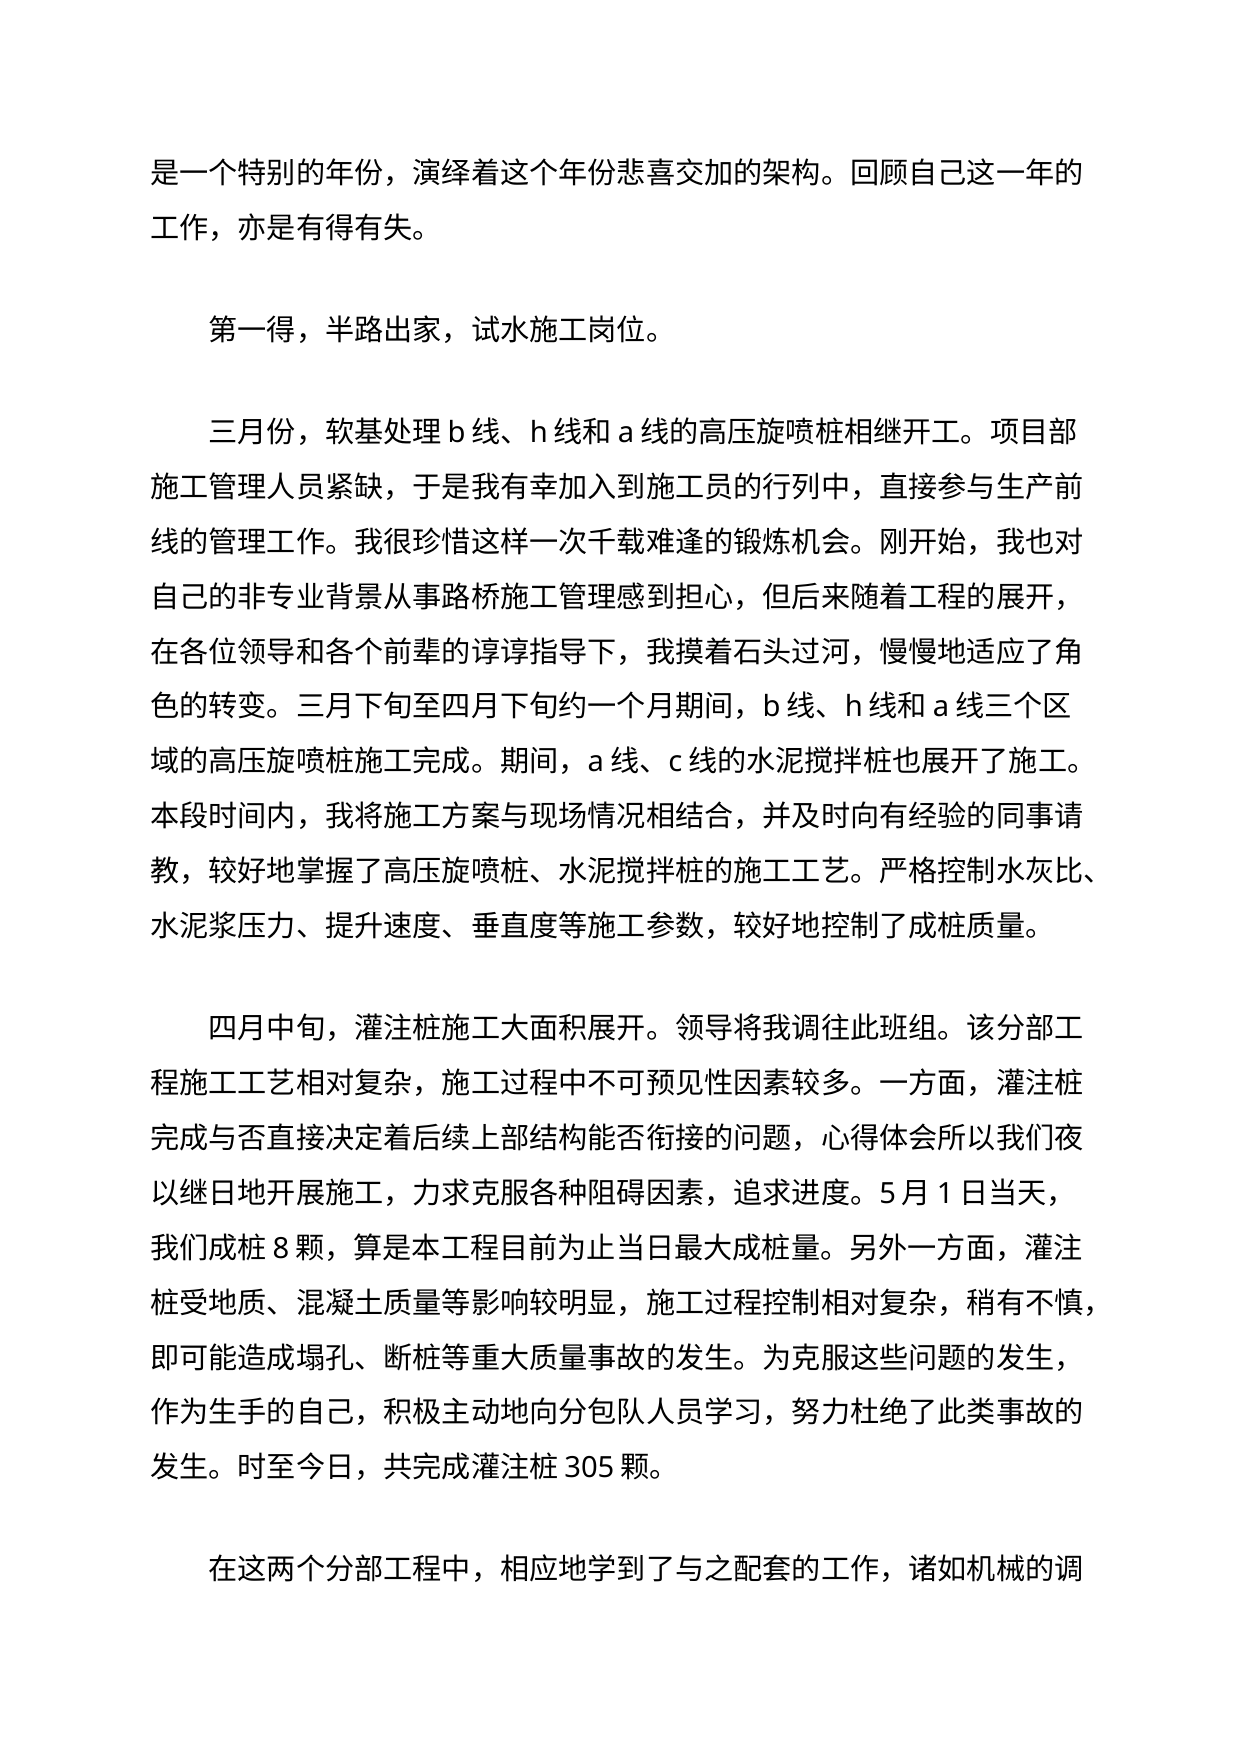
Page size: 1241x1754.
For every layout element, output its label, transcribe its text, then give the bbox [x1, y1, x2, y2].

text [150, 1546, 1090, 1588]
text 三月份，软基处理b线、h线和a线的高压旋喷桩相继开工。项目部施工管理人员紧缺，于是我有幸加入到施工员的行列中，直接参与生产前线的管理工作。我很珍惜这样一次千载难逢的锻炼机会。刚开始，我也对自己的非专业背景从事路桥施工管理感到担心，但后来随着工程的展开，在各位领导和各个前辈的谆谆指导下，我摸着石头过河，慢慢地适应了角色的转变。三月下旬至四月下旬约一个月期间，b线、h线和a线三个区域的高压旋喷桩施工完成。期间，a线、c线的水泥搅拌桩也展开了施工。本段时间内，我将施工方案与现场情况相结合，并及时向有经验的同事请教，较好地掌握了高压旋喷桩、水泥搅拌桩的施工工艺。严格控制水灰比、水泥浆压力、提升速度、垂直度等施工参数，较好地控制了成桩质量。 [150, 408, 1090, 945]
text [150, 150, 1090, 247]
text 四月中旬，灌注桩施工大面积展开。领导将我调往此班组。该分部工程施工工艺相对复杂，施工过程中不可预见性因素较多。一方面，灌注桩完成与否直接决定着后续上部结构能否衔接的问题，心得体会所以我们夜以继日地开展施工，力求克服各种阻碍因素，追求进度。5月1日当天，我们成桩8颗，算是本工程目前为止当日最大成桩量。另外一方面，灌注桩受地质、混凝土质量等影响较明显，施工过程控制相对复杂，稍有不慎，即可能造成塌孔、断桩等重大质量事故的发生。为克服这些问题的发生，作为生手的自己，积极主动地向分包队人员学习，努力杜绝了此类事故的发生。时至今日，共完成灌注桩305颗。 [150, 1004, 1090, 1486]
text 第一得，半路出家，试水施工岗位。 [150, 307, 1090, 349]
